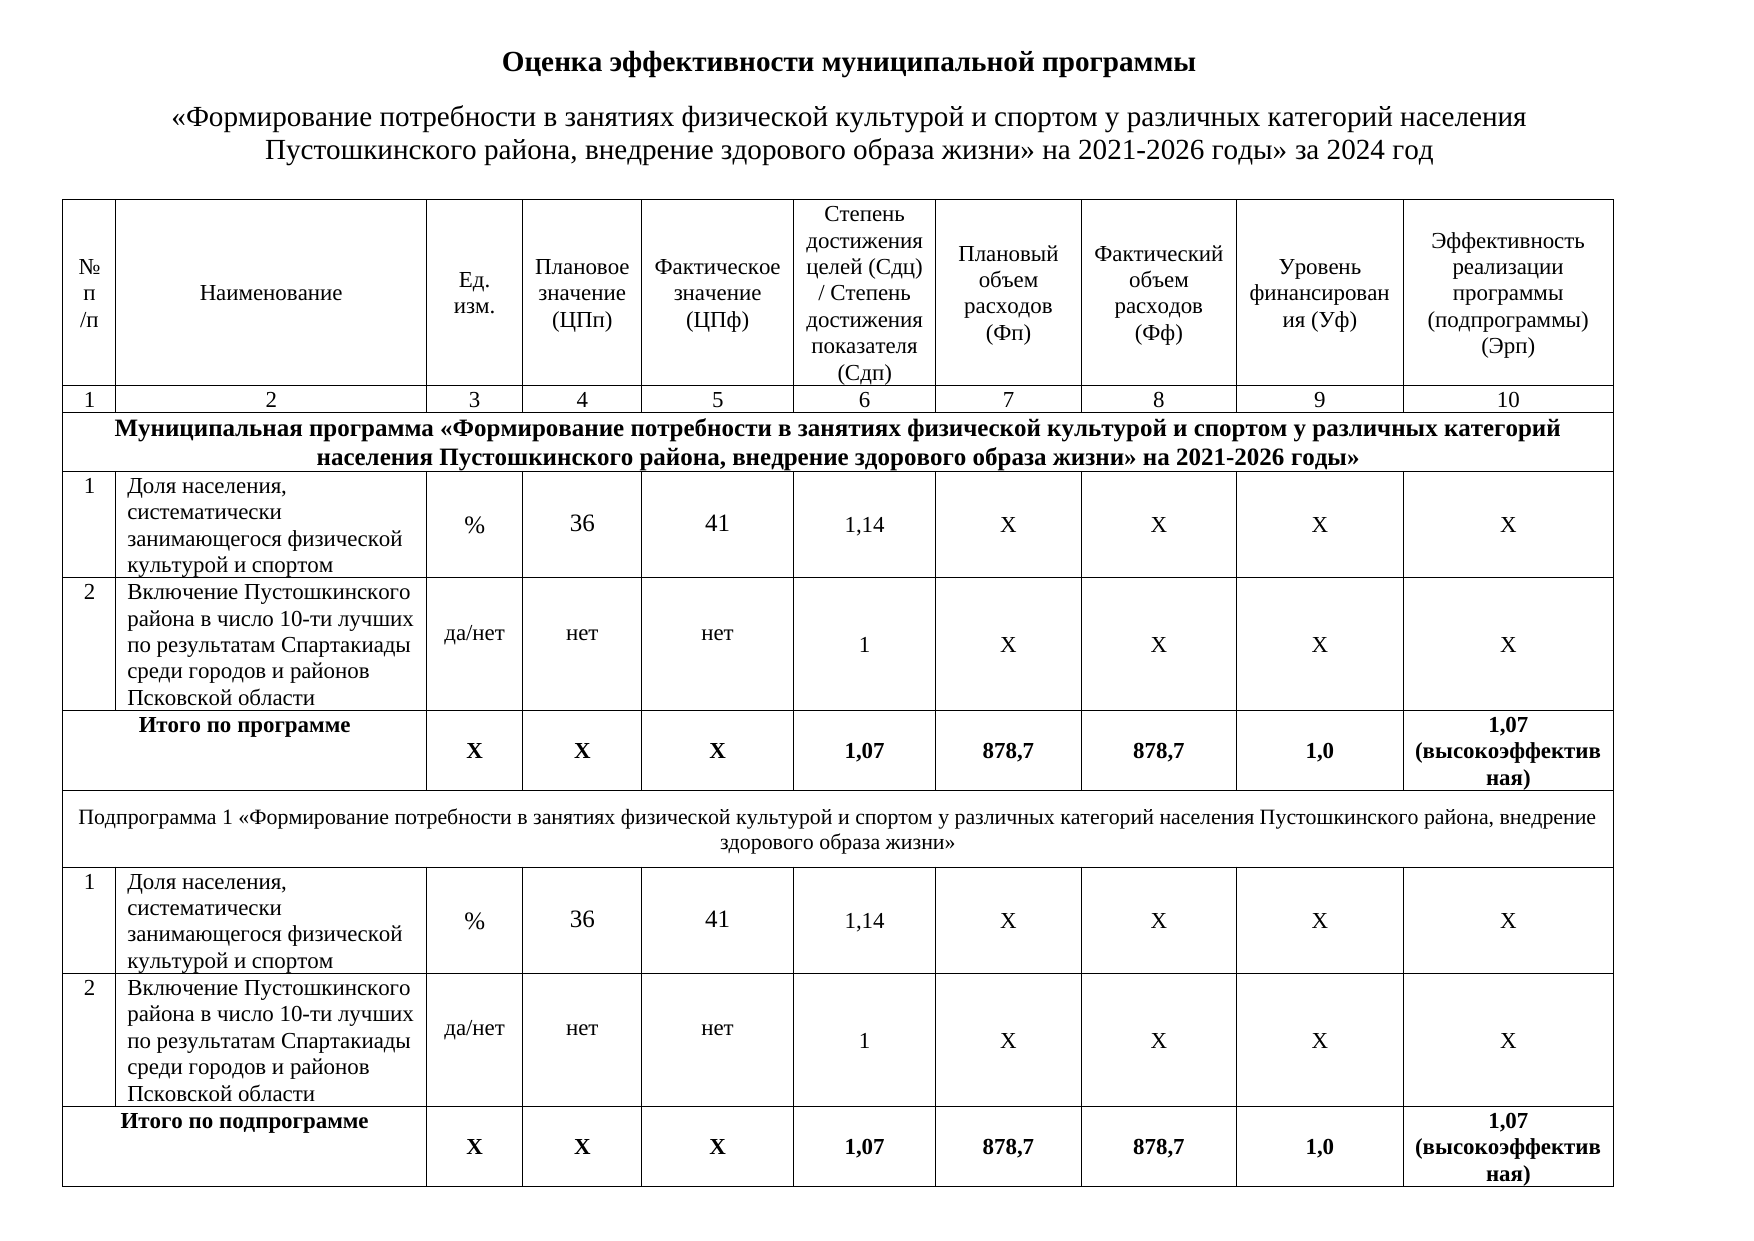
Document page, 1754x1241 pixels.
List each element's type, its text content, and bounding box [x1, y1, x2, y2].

table_cell Х [1237, 578, 1403, 710]
table_cell Итого по программе [63, 711, 426, 790]
table_cell 1,14 [794, 868, 935, 973]
table_header Плановый объем расходов (Фп) [936, 200, 1081, 385]
table_cell Х [936, 974, 1081, 1106]
table_cell Х [1082, 578, 1236, 710]
table_cell 8 [1082, 386, 1236, 412]
table_cell 878,7 [1082, 711, 1236, 790]
table_cell 1,0 [1237, 711, 1403, 790]
table_cell 878,7 [936, 711, 1081, 790]
table_cell Х [1237, 472, 1403, 577]
table_cell Х [1404, 472, 1613, 577]
table_cell Х [1082, 868, 1236, 973]
table_cell 1,07 (высокоэффективная) [1404, 711, 1613, 790]
table_cell % [427, 868, 522, 973]
table_header Эффективность реализации программы (подпрограммы) (Эрп) [1404, 200, 1613, 385]
table_cell Итого по подпрограмме [63, 1107, 426, 1186]
table_cell 1 [63, 472, 115, 577]
table_cell Х [1404, 578, 1613, 710]
table_cell Х [1237, 868, 1403, 973]
table_cell Доля населения, систематически занимающегося физической культурой и спортом [116, 868, 426, 973]
table_header Фактическое значение (ЦПф) [642, 200, 793, 385]
table_cell 36 [523, 472, 641, 577]
table_cell Х [1082, 974, 1236, 1106]
table_cell 5 [642, 386, 793, 412]
table_cell нет [642, 974, 793, 1106]
table_header Наименование [116, 200, 426, 385]
table_cell 4 [523, 386, 641, 412]
table_header Ед. изм. [427, 200, 522, 385]
table_cell 2 [116, 386, 426, 412]
table_cell 10 [1404, 386, 1613, 412]
table_cell 2 [63, 974, 115, 1106]
table_cell 1 [63, 386, 115, 412]
text «Формирование потребности в занятиях физической культурой и спортом у различных категорий населения Пустошкинского района, внедрение здорового образа жизни» на 2021-2026 годы» за 2024 год [74, 99, 1624, 166]
table_cell Включение Пустошкинского района в число 10-ти лучших по результатам Спартакиады среди городов и районов Псковской области [116, 974, 426, 1106]
table_cell 1,07 [794, 711, 935, 790]
table_cell да/нет [427, 974, 522, 1106]
table_cell нет [523, 974, 641, 1106]
table_cell Х [936, 868, 1081, 973]
table_cell Х [936, 578, 1081, 710]
table_cell нет [523, 578, 641, 710]
table_cell 36 [523, 868, 641, 973]
table_header Степень достижения целей (Сдц) / Степень достижения показателя (Сдп) [794, 200, 935, 385]
table_header № п/п [63, 200, 115, 385]
table_cell 878,7 [1082, 1107, 1236, 1186]
table_cell 41 [642, 472, 793, 577]
table_cell 1,07 [794, 1107, 935, 1186]
table_header Плановое значение (ЦПп) [523, 200, 641, 385]
table_cell Х [1237, 974, 1403, 1106]
table_cell Х [1404, 868, 1613, 973]
table_cell Х [642, 711, 793, 790]
table_cell 7 [936, 386, 1081, 412]
table_cell Х [523, 711, 641, 790]
table_cell Х [427, 1107, 522, 1186]
table_cell Х [1082, 472, 1236, 577]
table_cell Х [642, 1107, 793, 1186]
table_cell Х [523, 1107, 641, 1186]
table_cell 1 [794, 578, 935, 710]
text Оценка эффективности муниципальной программы [74, 44, 1624, 78]
table_cell 1,07 (высокоэффективная) [1404, 1107, 1613, 1186]
table_header Фактический объем расходов (Фф) [1082, 200, 1236, 385]
table_cell 9 [1237, 386, 1403, 412]
table_cell Х [936, 472, 1081, 577]
table_cell 1,14 [794, 472, 935, 577]
table_cell Доля населения, систематически занимающегося физической культурой и спортом [116, 472, 426, 577]
table_cell 3 [427, 386, 522, 412]
table_cell да/нет [427, 578, 522, 710]
table_cell % [427, 472, 522, 577]
table_cell Х [427, 711, 522, 790]
table_cell Муниципальная программа «Формирование потребности в занятиях физической культурой и спортом у различных категорий населения Пустошкинского района, внедрение здорового образа жизни» на 2021-2026 годы» [63, 413, 1613, 471]
table_cell Подпрограмма 1 «Формирование потребности в занятиях физической культурой и спортом у различных категорий населения Пустошкинского района, внедрение здорового образа жизни» [63, 791, 1613, 867]
table_cell 1 [794, 974, 935, 1106]
table_cell 1 [63, 868, 115, 973]
table_cell Х [1404, 974, 1613, 1106]
table_header Уровень финансирования (Уф) [1237, 200, 1403, 385]
table_cell 6 [794, 386, 935, 412]
table_cell 1,0 [1237, 1107, 1403, 1186]
table_cell 878,7 [936, 1107, 1081, 1186]
table_cell 2 [63, 578, 115, 710]
table_cell 41 [642, 868, 793, 973]
table_cell Включение Пустошкинского района в число 10-ти лучших по результатам Спартакиады среди городов и районов Псковской области [116, 578, 426, 710]
table_cell нет [642, 578, 793, 710]
